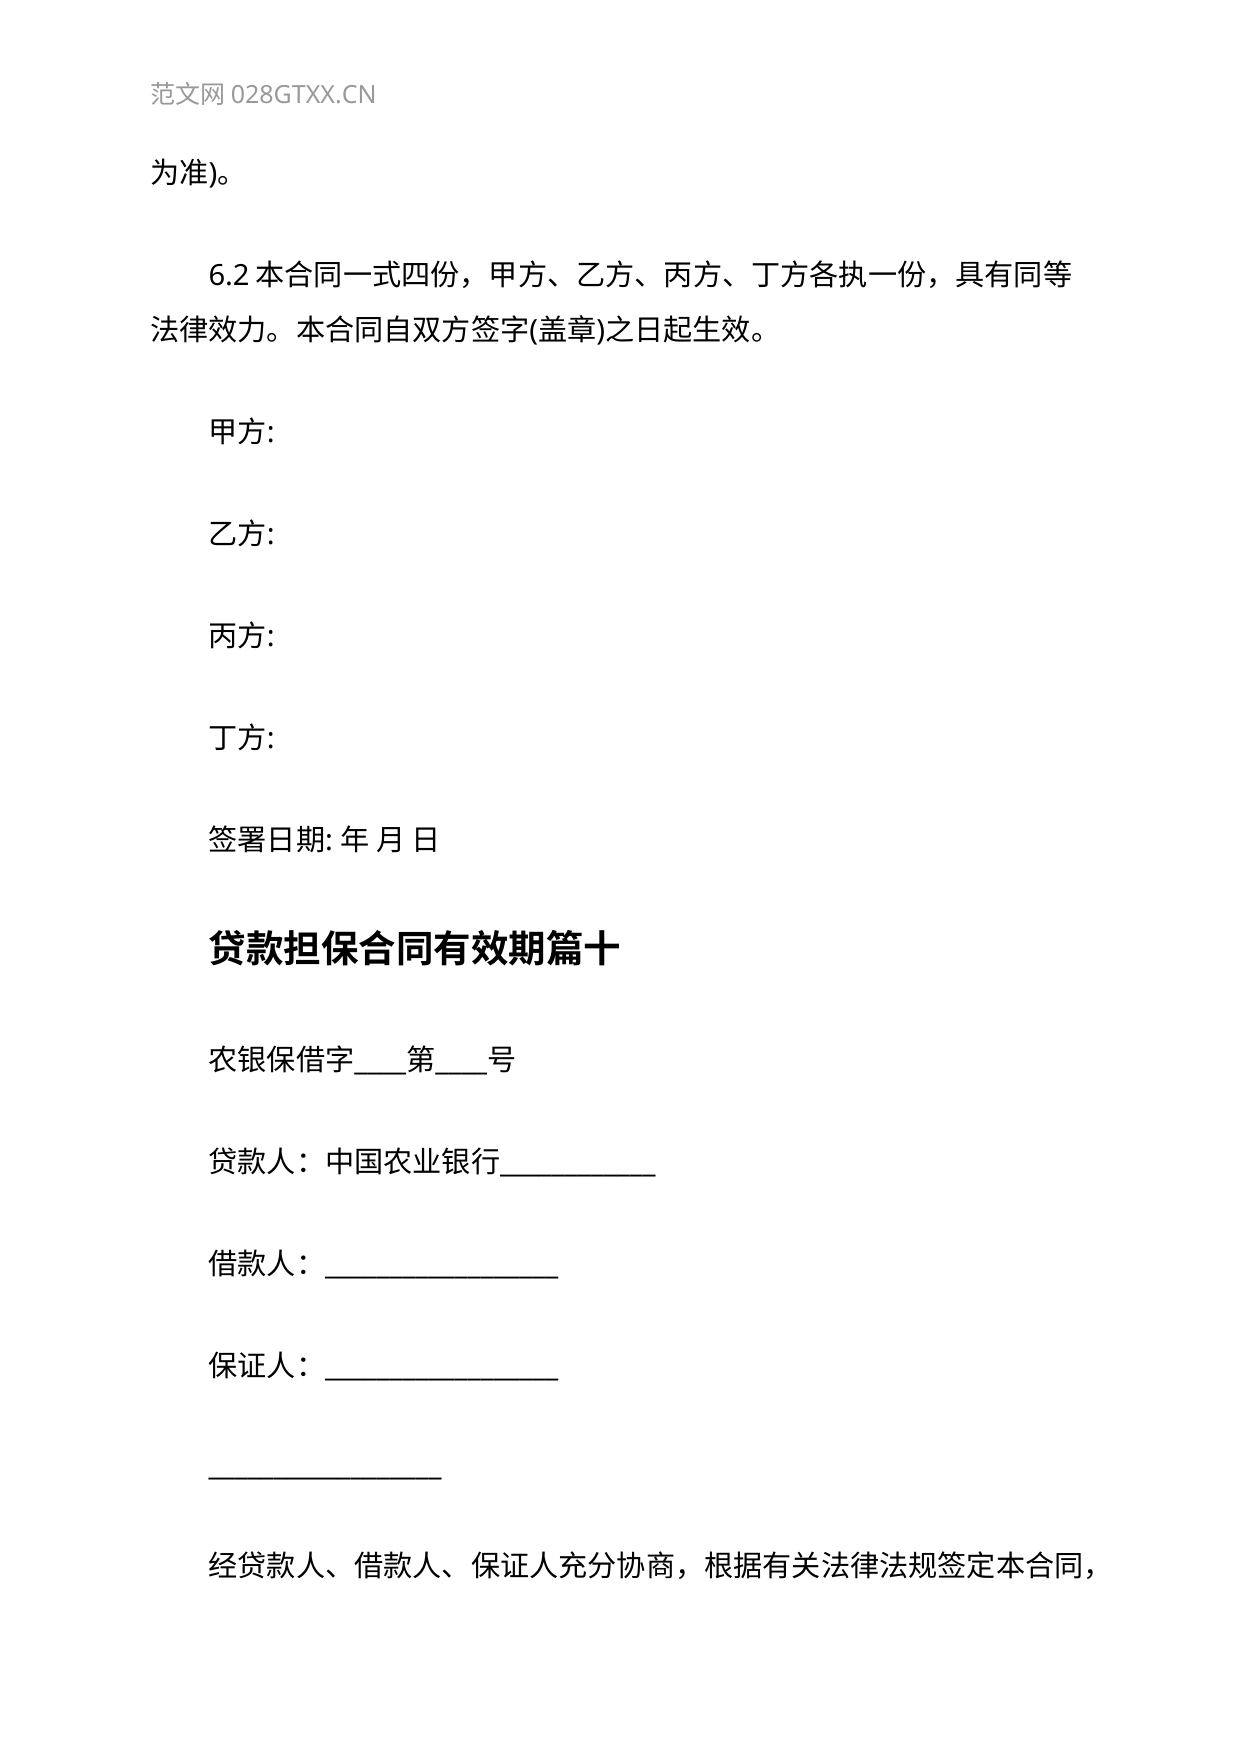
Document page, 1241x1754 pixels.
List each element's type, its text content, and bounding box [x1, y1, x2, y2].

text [150, 150, 1090, 192]
text 丙方: [150, 613, 1090, 655]
text 农银保借字____第____号 [150, 1036, 1090, 1079]
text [150, 1543, 1090, 1585]
text 丁方: [150, 715, 1090, 757]
text 贷款担保合同有效期篇十 [150, 919, 1090, 973]
text 甲方: [150, 409, 1090, 451]
text 乙方: [150, 511, 1090, 553]
text __________________ [150, 1444, 1090, 1484]
text 6.2本合同一式四份，甲方、乙方、丙方、丁方各执一份，具有同等法律效力。本合同自双方签字(盖章)之日起生效。 [150, 252, 1090, 349]
text 签署日期: 年 月 日 [150, 817, 1090, 859]
text 贷款人：中国农业银行____________ [150, 1138, 1090, 1181]
text 保证人：__________________ [150, 1342, 1090, 1384]
text 借款人：__________________ [150, 1240, 1090, 1283]
